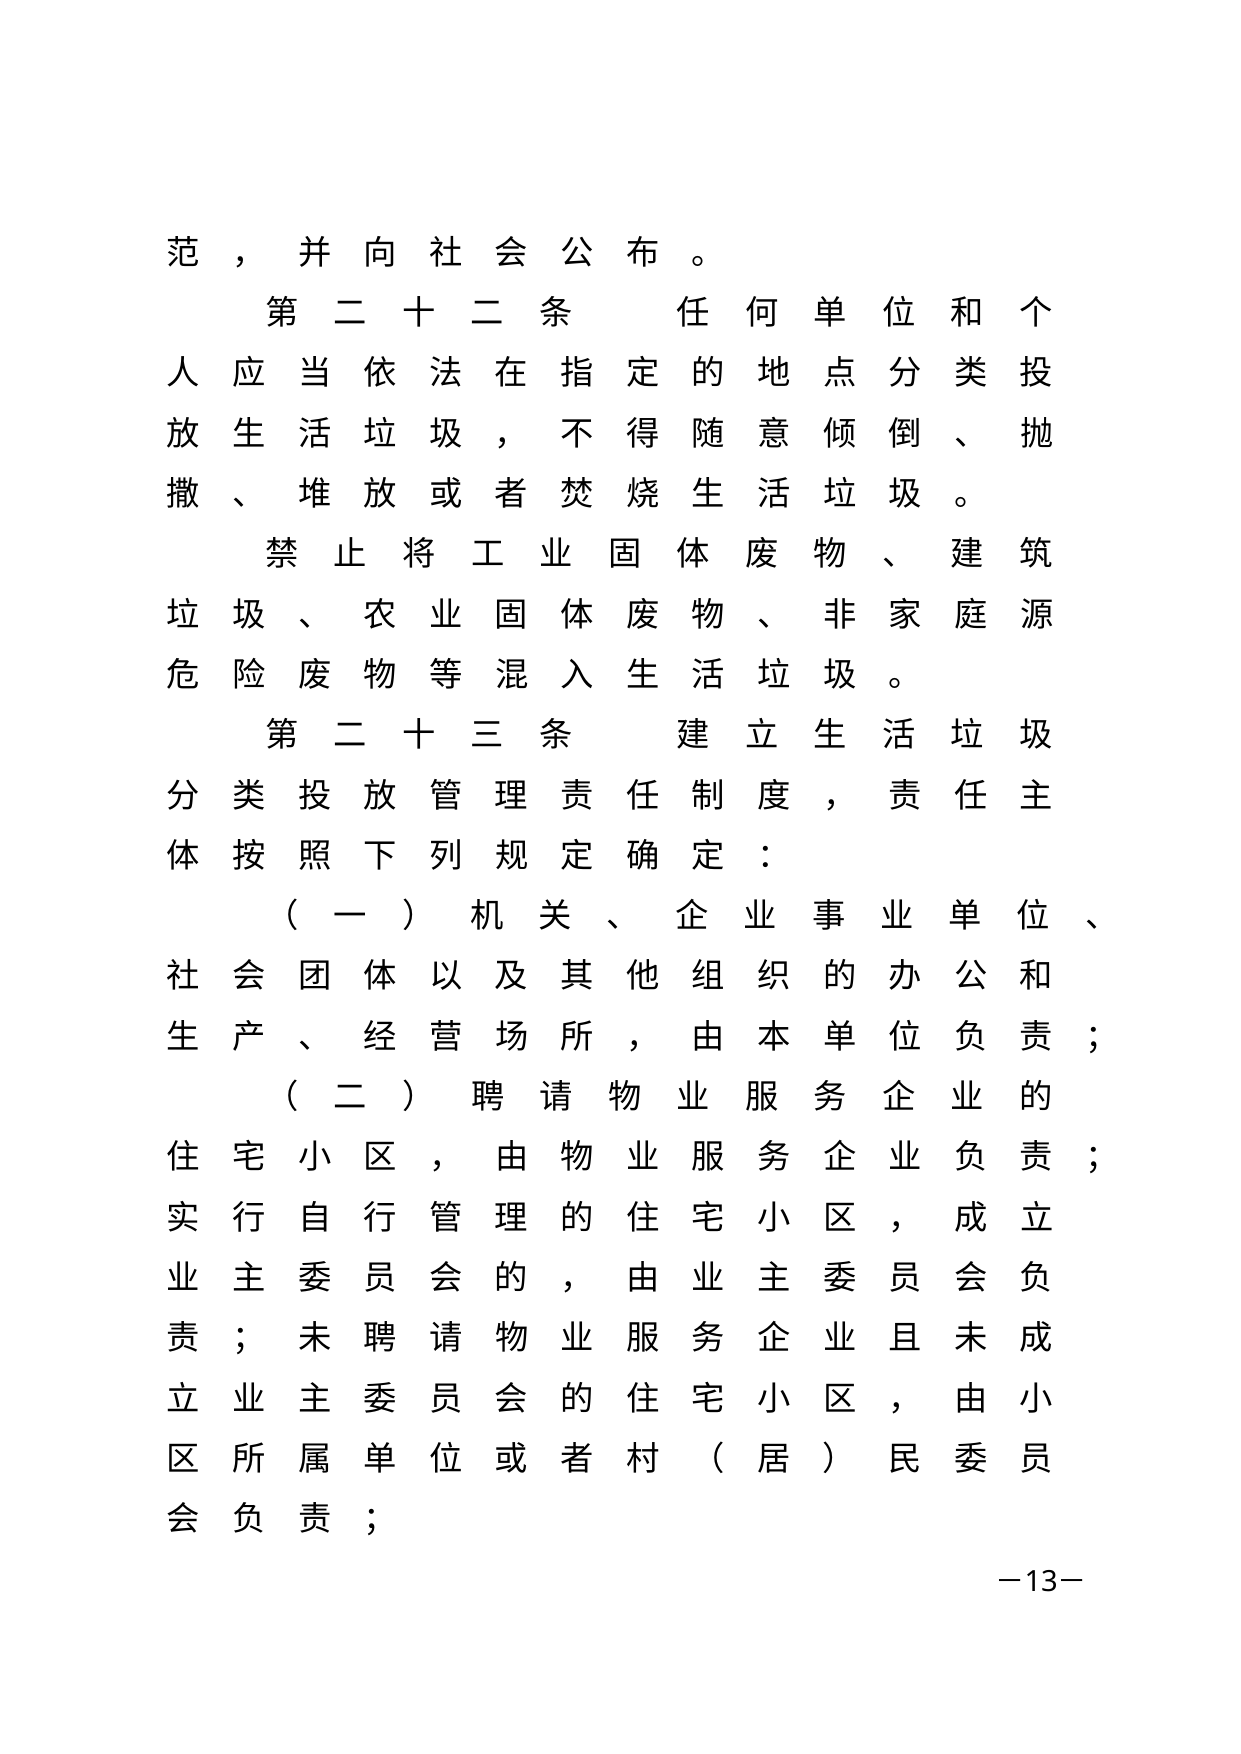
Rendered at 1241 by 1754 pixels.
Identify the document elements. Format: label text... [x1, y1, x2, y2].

text 第二十二条 任何单位和个人应当依法在指定的地点分类投放生活垃圾，不得随意倾倒、抛撒、堆放或者焚烧生活垃圾。 [167, 280, 1085, 521]
text 第二十三条 建立生活垃圾分类投放管理责任制度，责任主体按照下列规定确定： [167, 702, 1085, 883]
text （二）聘请物业服务企业的住宅小区，由物业服务企业负责；实行自行管理的住宅小区，成立业主委员会的，由业主委员会负责；未聘请物业服务企业且未成立业主委员会的住宅小区，由小区所属单位或者村（居）民委员会负责； [167, 1064, 1085, 1546]
text （一）机关、企业事业单位、社会团体以及其他组织的办公和生产、经营场所，由本单位负责； [167, 883, 1085, 1064]
text 设区的市、县（市、区）环境卫生主管部门应当按照国家有关规定，结合本地实际细化生活垃圾分类收集容器、设施设置规范，并向社会公布。 [167, 219, 1085, 280]
text 禁止将工业固体废物、建筑垃圾、农业固体废物、非家庭源危险废物等混入生活垃圾。 [167, 521, 1085, 702]
